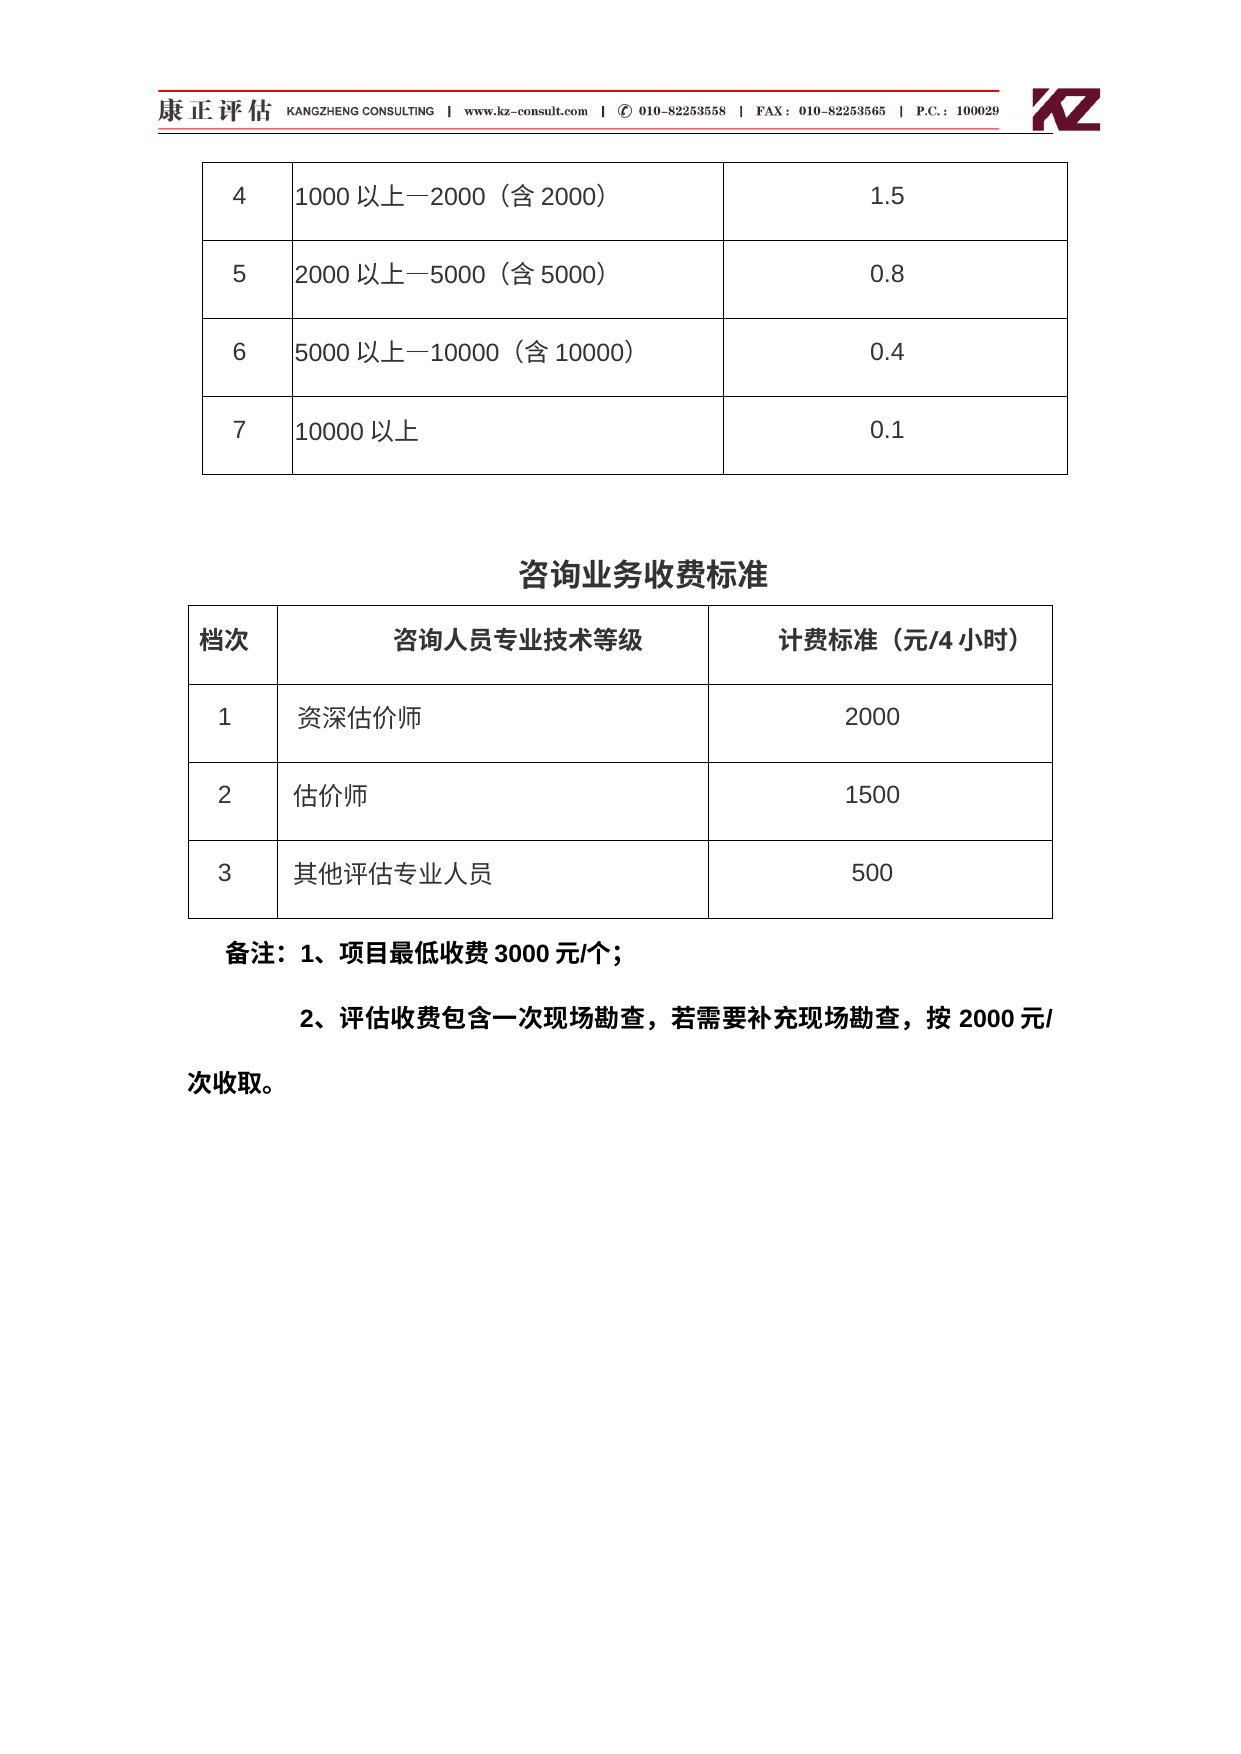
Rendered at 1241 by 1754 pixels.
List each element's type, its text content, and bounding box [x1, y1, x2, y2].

table_cell 2 [189, 763, 277, 840]
table_cell 1000以上—2000（含2000） [293, 163, 723, 240]
table_header 档次 [189, 606, 277, 684]
table_cell 5 [203, 241, 292, 318]
table_cell 10000以上 [293, 397, 723, 474]
table_header 计费标准（元/4小时） [709, 606, 1052, 684]
table_cell 4 [203, 163, 292, 240]
table_cell 0.8 [724, 241, 1067, 318]
table_cell 2000 [709, 685, 1052, 762]
table_cell 0.1 [724, 397, 1067, 474]
table_header 咨询人员专业技术等级 [278, 606, 708, 684]
picture [158, 88, 1101, 131]
table_cell 500 [709, 841, 1052, 918]
text 2、评估收费包含一次现场勘查，若需要补充现场勘查，按2000元/次收取。 [187, 984, 1053, 1114]
table_cell 其他评估专业人员 [278, 841, 708, 918]
table_cell 2000以上—5000（含5000） [293, 241, 723, 318]
table_cell 1500 [709, 763, 1052, 840]
table_cell 5000以上—10000（含10000） [293, 319, 723, 396]
table_cell 1.5 [724, 163, 1067, 240]
table_cell 0.4 [724, 319, 1067, 396]
table_cell 1 [189, 685, 277, 762]
text 备注：1、项目最低收费3000元/个； [187, 919, 1053, 984]
table_cell 7 [203, 397, 292, 474]
table_cell 资深估价师 [278, 685, 708, 762]
text 咨询业务收费标准 [187, 540, 1053, 605]
table_cell 3 [189, 841, 277, 918]
table_cell 6 [203, 319, 292, 396]
table_cell 估价师 [278, 763, 708, 840]
